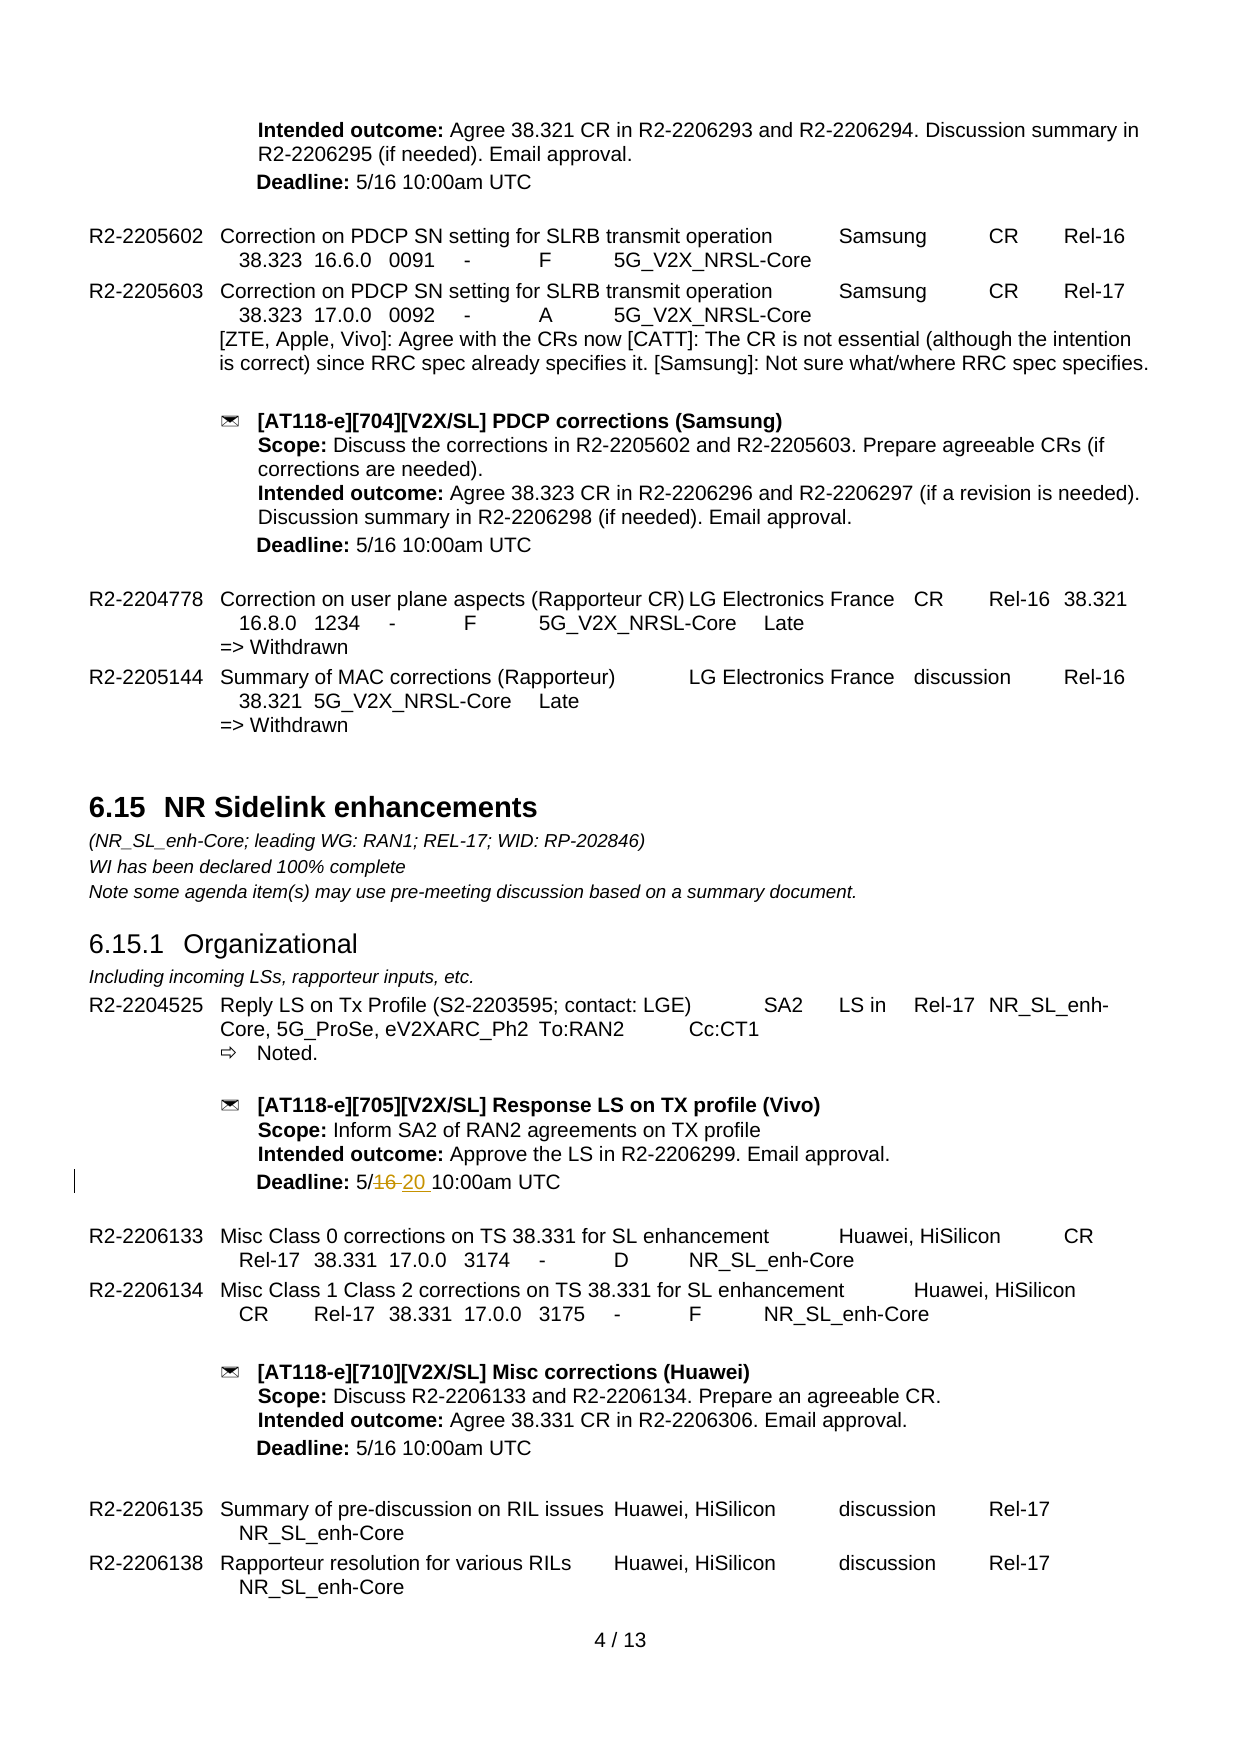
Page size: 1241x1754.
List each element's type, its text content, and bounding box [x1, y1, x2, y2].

text WI has been declared 100% complete [89, 856, 1152, 877]
list Noted. [219, 1041, 1152, 1065]
text => Withdrawn [220, 635, 1152, 659]
subtitle 6.15.1 Organizational [89, 928, 1152, 959]
text Intended outcome: Approve the LS in R2-2206299. Email approval. [220, 1141, 1152, 1165]
title R2-2206138 Rapporteur resolution for various RILs Huawei, HiSilicon discussion Rel-17 NR_SL_enh-Core [89, 1551, 1152, 1599]
title R2-2205602 Correction on PDCP SN setting for SLRB transmit operation Samsung CR Rel-16 38.323 16.6.0 0091 - F 5G_V2X_NRSL-Core [89, 224, 1152, 272]
text Scope: Discuss the corrections in R2-2205602 and R2-2205603. Prepare agreeable CRs (if corrections are needed). [220, 433, 1152, 481]
text Deadline: 5/16 10:00am UTC [256, 533, 1152, 557]
title R2-2206133 Misc Class 0 corrections on TS 38.331 for SL enhancement Huawei, HiSilicon CR Rel-17 38.331 17.0.0 3174 - D NR_SL_enh-Core [89, 1224, 1152, 1272]
text Intended outcome: Agree 38.323 CR in R2-2206296 and R2-2206297 (if a revision is needed). Discussion summary in R2-2206298 (if needed). Email approval. [220, 481, 1152, 529]
title R2-2204778 Correction on user plane aspects (Rapporteur CR) LG Electronics France CR Rel-16 38.321 16.8.0 1234 - F 5G_V2X_NRSL-Core Late [89, 587, 1152, 635]
title R2-2205144 Summary of MAC corrections (Rapporteur) LG Electronics France discussion Rel-16 38.321 5G_V2X_NRSL-Core Late [89, 665, 1152, 713]
text Scope: Inform SA2 of RAN2 agreements on TX profile [220, 1117, 1152, 1141]
text [AT118-e][710][V2X/SL] Misc corrections (Huawei) [220, 1360, 1152, 1384]
text [AT118-e][704][V2X/SL] PDCP corrections (Samsung) [220, 409, 1152, 433]
title R2-2206135 Summary of pre-discussion on RIL issues Huawei, HiSilicon discussion Rel-17 NR_SL_enh-Core [89, 1497, 1152, 1544]
text (NR_SL_enh-Core; leading WG: RAN1; REL-17; WID: RP-202846) [89, 830, 1152, 851]
text Intended outcome: Agree 38.321 CR in R2-2206293 and R2-2206294. Discussion summary in R2-2206295 (if needed). Email approval. [220, 118, 1152, 166]
text Deadline: 5/16 10:00am UTC [256, 170, 1152, 194]
text [AT118-e][705][V2X/SL] Response LS on TX profile (Vivo) [220, 1093, 1152, 1117]
text Deadline: 5/16 10:00am UTC [256, 1436, 1152, 1460]
text => Withdrawn [220, 713, 1152, 737]
text Including incoming LSs, rapporteur inputs, etc. [89, 965, 1152, 987]
title R2-2204525 Reply LS on Tx Profile (S2-2203595; contact: LGE) SA2 LS in Rel-17 NR_SL_enh-Core, 5G_ProSe, eV2XARC_Ph2 To:RAN2 Cc:CT1 [89, 993, 1152, 1041]
text Note some agenda item(s) may use pre-meeting discussion based on a summary document. [89, 881, 1152, 903]
text [ZTE, Apple, Vivo]: Agree with the CRs now [CATT]: The CR is not essential (although the intention is correct) since RRC spec already specifies it. [Samsung]: Not sure what/where RRC spec specifies. [219, 326, 1152, 374]
text Scope: Discuss R2-2206133 and R2-2206134. Prepare an agreeable CR. [220, 1384, 1152, 1408]
text Intended outcome: Agree 38.331 CR in R2-2206306. Email approval. [220, 1408, 1152, 1432]
text Deadline: 5/10:00am UTC [256, 1169, 1152, 1193]
title R2-2205603 Correction on PDCP SN setting for SLRB transmit operation Samsung CR Rel-17 38.323 17.0.0 0092 - A 5G_V2X_NRSL-Core [89, 278, 1152, 326]
title R2-2206134 Misc Class 1 Class 2 corrections on TS 38.331 for SL enhancement Huawei, HiSilicon CR Rel-17 38.331 17.0.0 3175 - F NR_SL_enh-Core [89, 1278, 1152, 1326]
subtitle 6.15 NR Sidelink enhancements [89, 790, 1152, 824]
